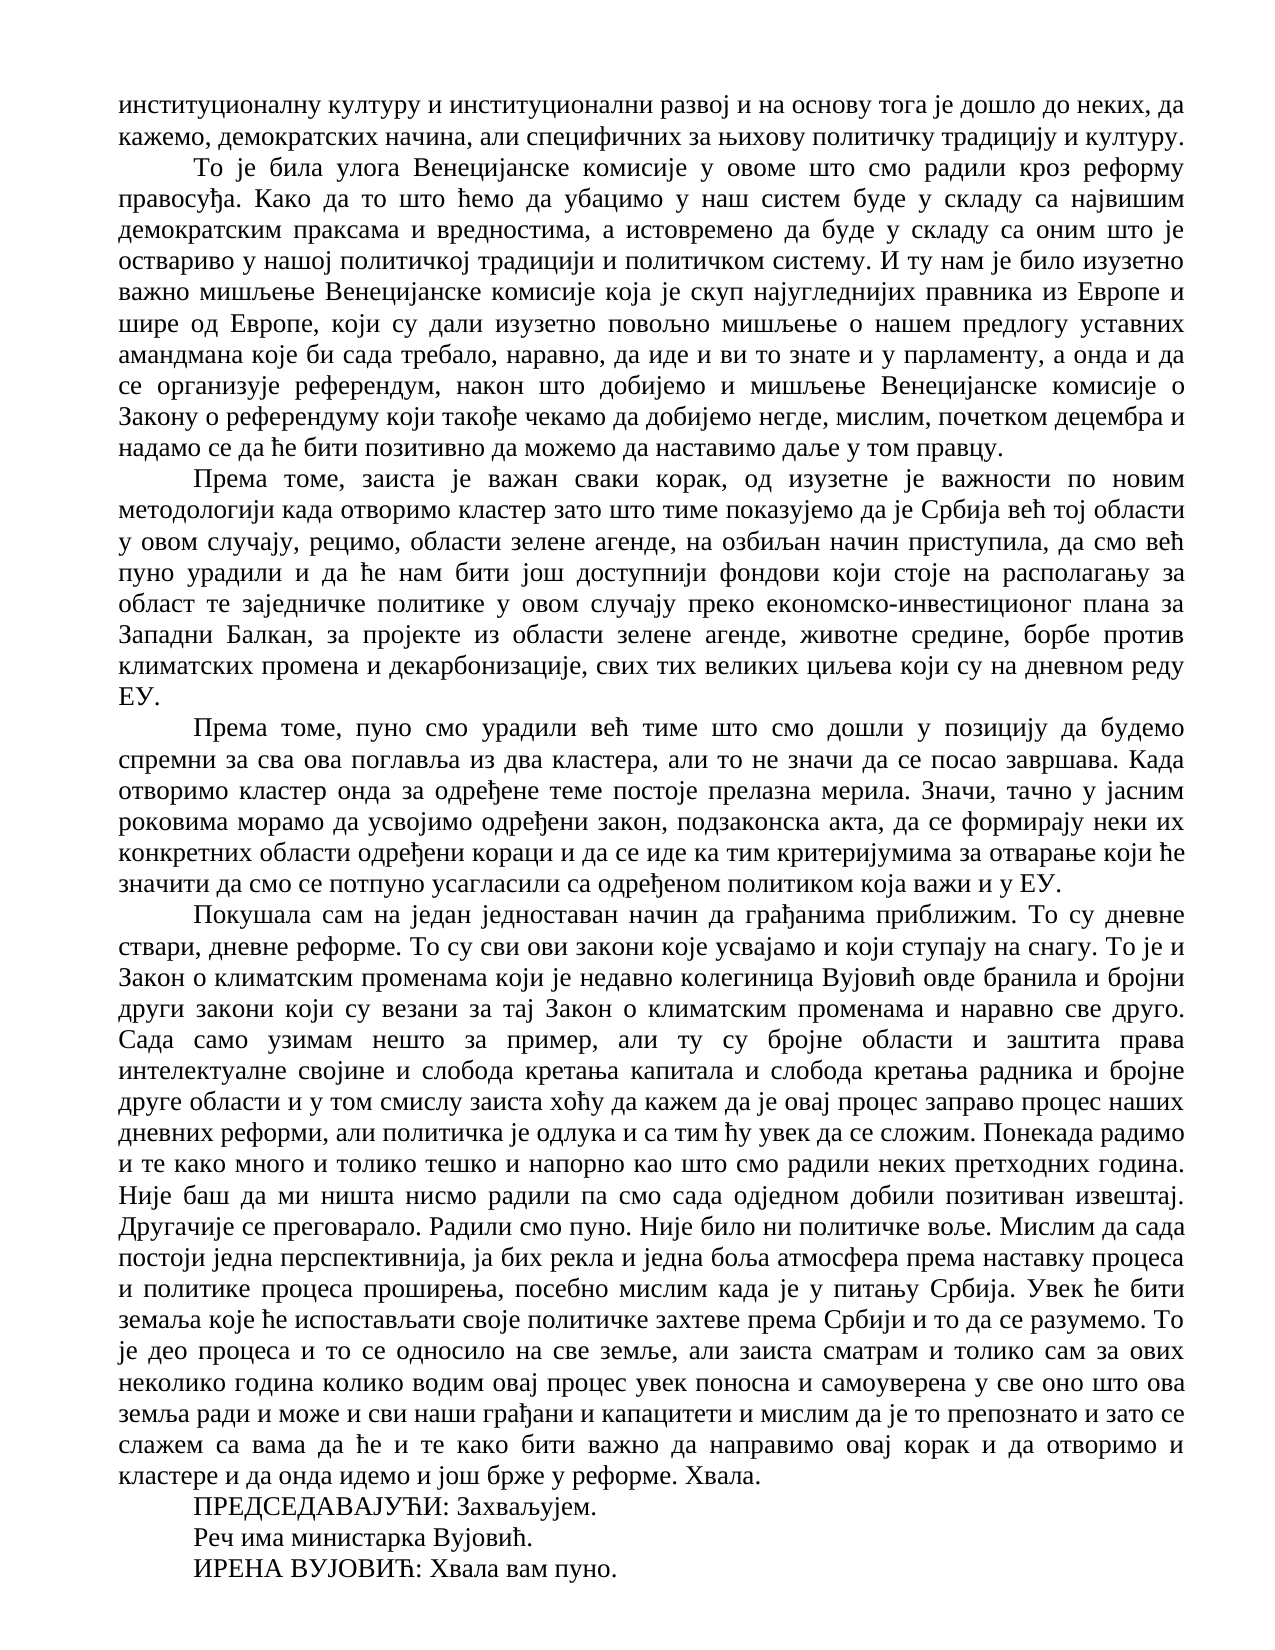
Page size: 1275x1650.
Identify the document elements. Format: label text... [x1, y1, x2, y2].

text То је била улога Венецијанске комисије у овоме што смо радили кроз реформу правосуђа. Како да то што ћемо да убацимо у наш систем буде у складу са највишим демократским праксама и вредностима, а истовремено да буде у складу са оним што је оствариво у нашој политичкој традицији и политичком систему. И ту нам је било изузетно важно мишљење Венецијанске комисије која је скуп најугледнијих правника из Европе и шире од Европе, који су дали изузетно повољно мишљење о нашем предлогу уставних амандмана које би сада требало, наравно, да иде и ви то знате и у парламенту, а онда и да се организује референдум, након што добијемо и мишљење Венецијанске комисије о Закону о референдуму који такође чекамо да добијемо негде, мислим, почетком децембра и надамо се да ће бити позитивно да можемо да наставимо даље у том правцу. [118, 151, 1186, 462]
text ПРЕДСЕДАВАЈУЋИ: Захваљујем. [118, 1490, 1186, 1521]
text Покушала сам на један једноставан начин да грађанима приближим. То су дневне ствари, дневне реформе. То су сви ови закони које усвајамо и који ступају на снагу. То је и Закон о климатским променама који је недавно колегиница Вујовић овде бранила и бројни други закони који су везани за тај Закон о климатским променама и наравно све друго. Сада само узимам нешто за пример, али ту су бројне области и заштита права интелектуалне својине и слобода кретања капитала и слобода кретања радника и бројне друге области и у том смислу заиста хоћу да кажем да је овај процес заправо процес наших дневних реформи, али политичка је одлука и са тим ћу увек да се сложим. Понекада радимо и те како много и толико тешко и напорно као што смо радили неких претходних година. Није баш да ми ништа нисмо радили па смо сада одједном добили позитиван извештај. Другачије се преговарало. Радили смо пуно. Није било ни политичке воље. Мислим да сада постоји једна перспективнија, ја бих рекла и једна боља атмосфера према наставку процеса и политике процеса проширења, посебно мислим када је у питању Србија. Увек ће бити земаља које ће испостављати своје политичке захтеве према Србији и то да се разумемо. То је део процеса и то се односило на све земље, али заиста сматрам и толико сам за ових неколико година колико водим овај процес увек поносна и самоуверена у све оно што ова земља ради и може и сви наши грађани и капацитети и мислим да је то препознато и зато се слажем са вама да ће и те како бити важно да направимо овај корак и да отворимо и кластере и да онда идемо и још брже у реформе. Хвала. [118, 898, 1186, 1490]
text Реч има министарка Вујовић. [118, 1521, 1186, 1552]
text Према томе, заиста је важан сваки корак, од изузетне је важности по новим методологији када отворимо кластер зато што тиме показујемо да је Србија већ тој области у овом случају, рецимо, области зелене агенде, на озбиљан начин приступила, да смо већ пуно урадили и да ће нам бити још доступнији фондови који стоје на располагању за област те заједничке политике у овом случају преко економско-инвестиционог плана за Западни Балкан, за пројекте из области зелене агенде, животне средине, борбе против климатских промена и декарбонизације, свих тих великих циљева који су на дневном реду ЕУ. [118, 462, 1186, 712]
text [118, 89, 1186, 151]
text ИРЕНА ВУЈОВИЋ: Хвала вам пуно. [118, 1552, 1186, 1584]
text Према томе, пуно смо урадили већ тиме што смо дошли у позицију да будемо спремни за сва ова поглавља из два кластера, али то не значи да се посао завршава. Када отворимо кластер онда за одређене теме постоје прелазна мерила. Значи, тачно у јасним роковима морамо да усвојимо одређени закон, подзаконска акта, да се формирају неки их конкретних области одређени кораци и да се иде ка тим критеријумима за отварање који ће значити да смо се потпуно усагласили са одређеном политиком која важи и у ЕУ. [118, 712, 1186, 898]
